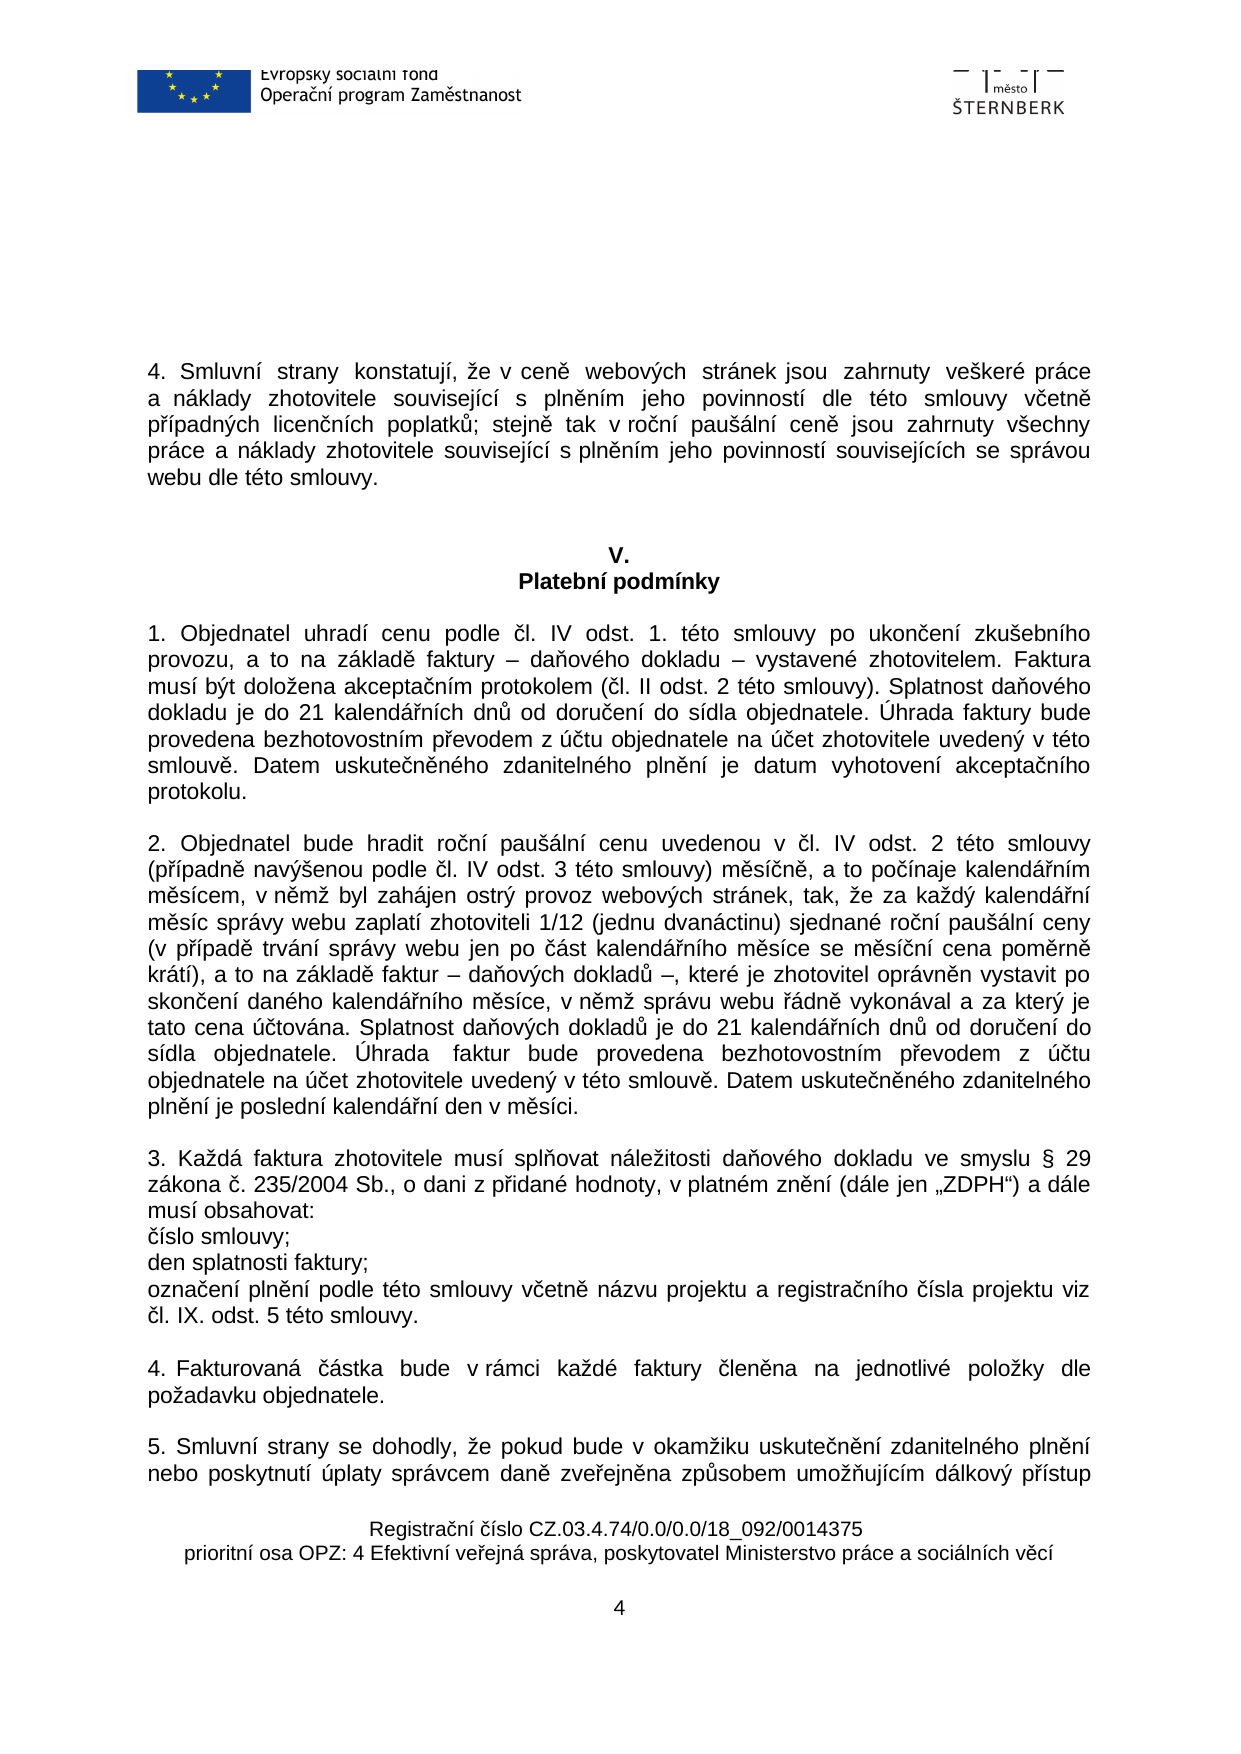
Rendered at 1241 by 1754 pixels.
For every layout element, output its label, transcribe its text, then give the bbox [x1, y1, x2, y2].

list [147, 1433, 1091, 1486]
list Smluvní strany konstatují, že v ceně webových stránek jsou zahrnuty veškeré práce a náklady zhotovitele související s plněním jeho povinností dle této smlouvy včetně případných licenčních poplatků; stejně tak v roční paušální ceně jsou zahrnuty všechny práce a náklady zhotovitele související s plněním jeho povinností souvisejících se správou webu dle této smlouvy. [147, 358, 1091, 490]
subtitle V. [607, 542, 631, 569]
list Objednatel uhradí cenu podle čl. IV odst. 1. této smlouvy po ukončení zkušebního provozu, a to na základě faktury – daňového dokladu – vystavené zhotovitelem. Faktura musí být doložena akceptačním protokolem (čl. II odst. 2 této smlouvy). Splatnost daňového dokladu je do 21 kalendářních dnů od doručení do sídla objednatele. Úhrada faktury bude provedena bezhotovostním převodem z účtu objednatele na účet zhotovitele uvedený v této smlouvě. Datem uskutečněného zdanitelného plnění je datum vyhotovení akceptačního protokolu. [147, 620, 1091, 804]
list Každá faktura zhotovitele musí splňovat náležitosti daňového dokladu ve smyslu § 29 zákona č. 235/2004 Sb., o dani z přidané hodnoty, v platném znění (dále jen „ZDPH“) a dále musí obsahovat: [147, 1144, 1091, 1223]
list Fakturovaná částka bude v rámci každé faktury členěna na jednotlivé položky dle požadavku objednatele. [147, 1355, 1091, 1408]
picture [952, 70, 1065, 115]
list Objednatel bude hradit roční paušální cenu uvedenou v čl. IV odst. 2 této smlouvy (případně navýšenou podle čl. IV odst. 3 této smlouvy) měsíčně, a to počínaje kalendářním měsícem, v němž byl zahájen ostrý provoz webových stránek, tak, že za každý kalendářní měsíc správy webu zaplatí zhotoviteli 1/12 (jednu dvanáctinu) sjednané roční paušální ceny (v případě trvání správy webu jen po část kalendářního měsíce se měsíční cena poměrně krátí), a to na základě faktur – daňových dokladů –, které je zhotovitel oprávněn vystavit po skončení daného kalendářního měsíce, v němž správu webu řádně vykonával a za který je tato cena účtována. Splatnost daňových dokladů je do 21 kalendářních dnů od doručení do sídla objednatele. Úhrada faktur bude provedena bezhotovostním převodem z účtu objednatele na účet zhotovitele uvedený v této smlouvě. Datem uskutečněného zdanitelného plnění je poslední kalendářní den v měsíci. [147, 829, 1091, 1119]
text den splatnosti faktury; [147, 1250, 1103, 1276]
picture [135, 70, 522, 115]
text číslo smlouvy; [147, 1223, 1103, 1250]
text označení plnění podle této smlouvy včetně názvu projektu a registračního čísla projektu viz čl. IX. odst. 5 této smlouvy. [147, 1276, 1091, 1329]
text Platební podmínky [469, 569, 769, 595]
